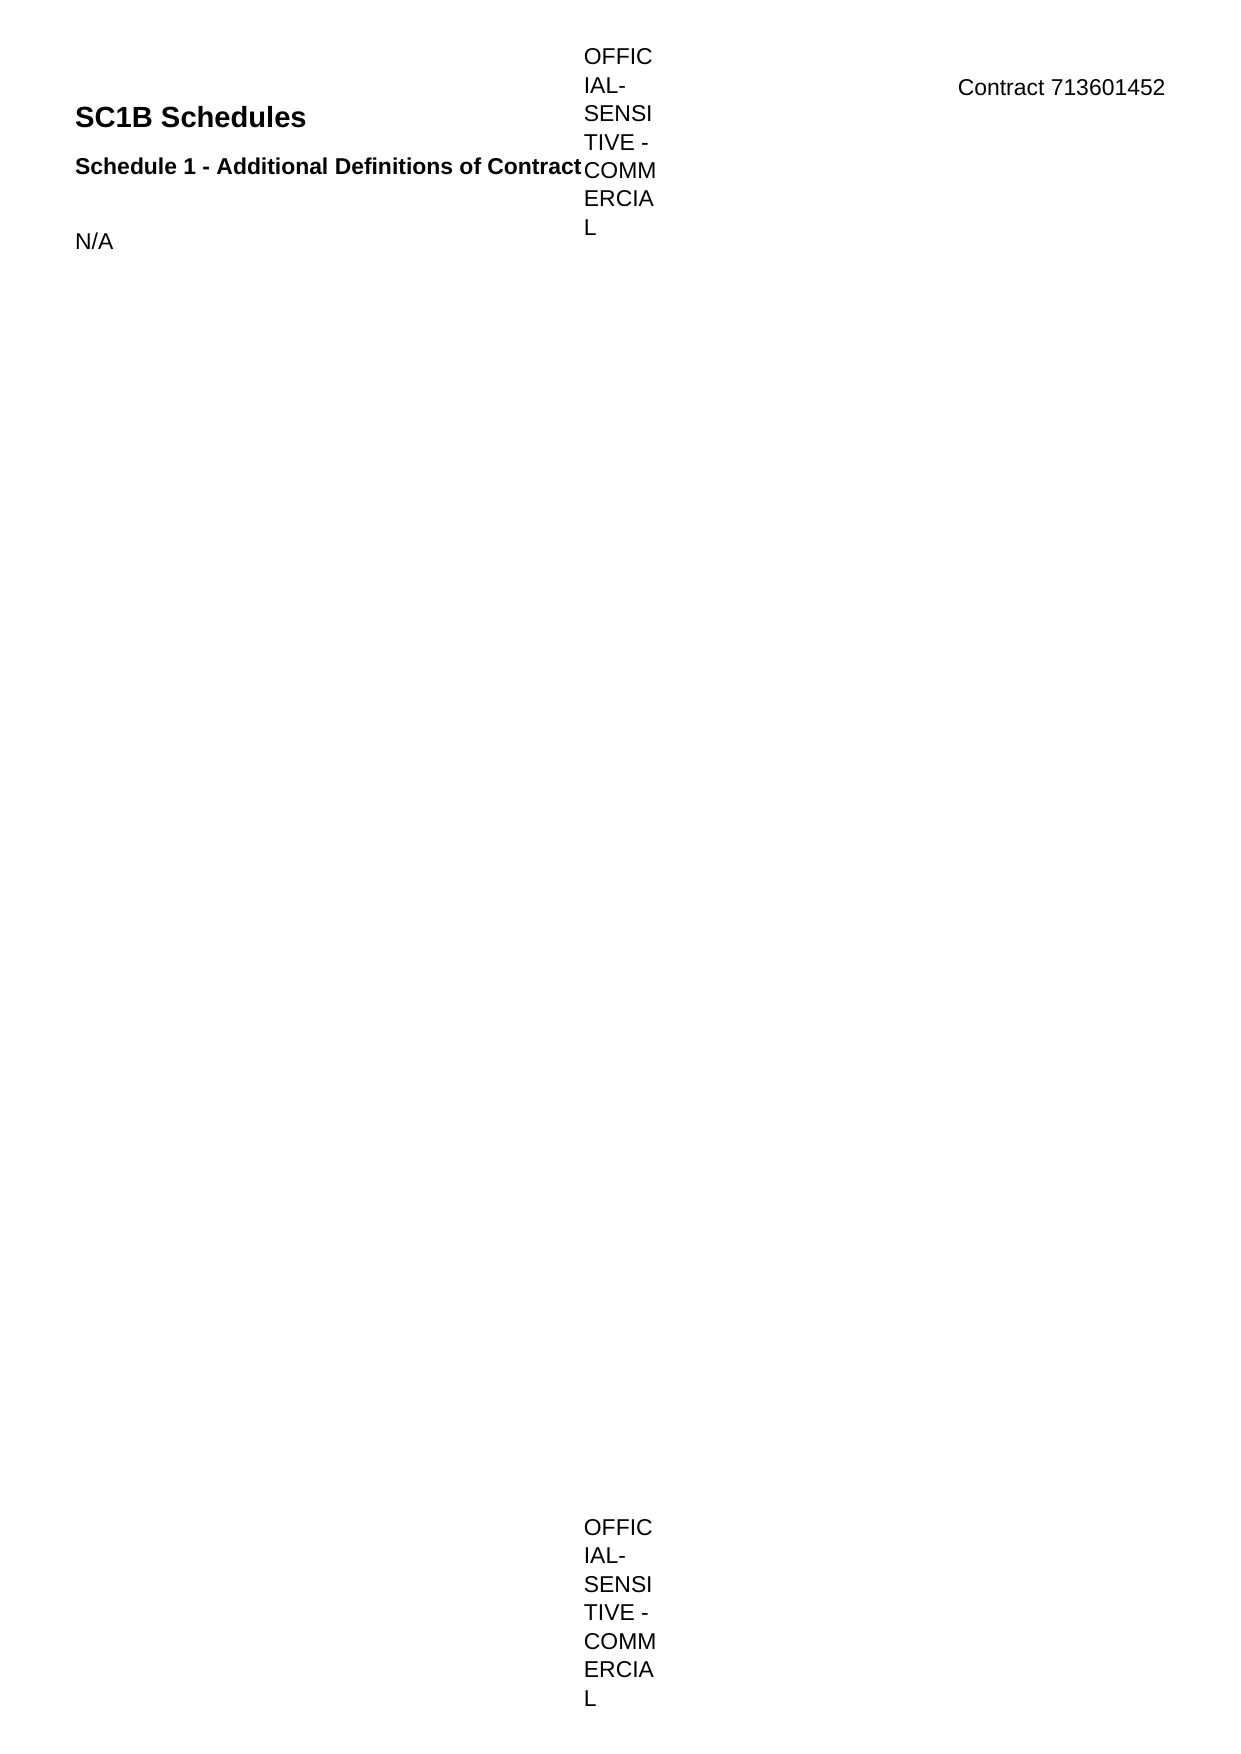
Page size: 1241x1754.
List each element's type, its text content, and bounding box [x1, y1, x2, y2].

text Schedule 1 - Additional Definitions of Contract [75, 153, 1153, 179]
text SC1B Schedules [75, 100, 1165, 134]
text N/A [75, 228, 1165, 254]
